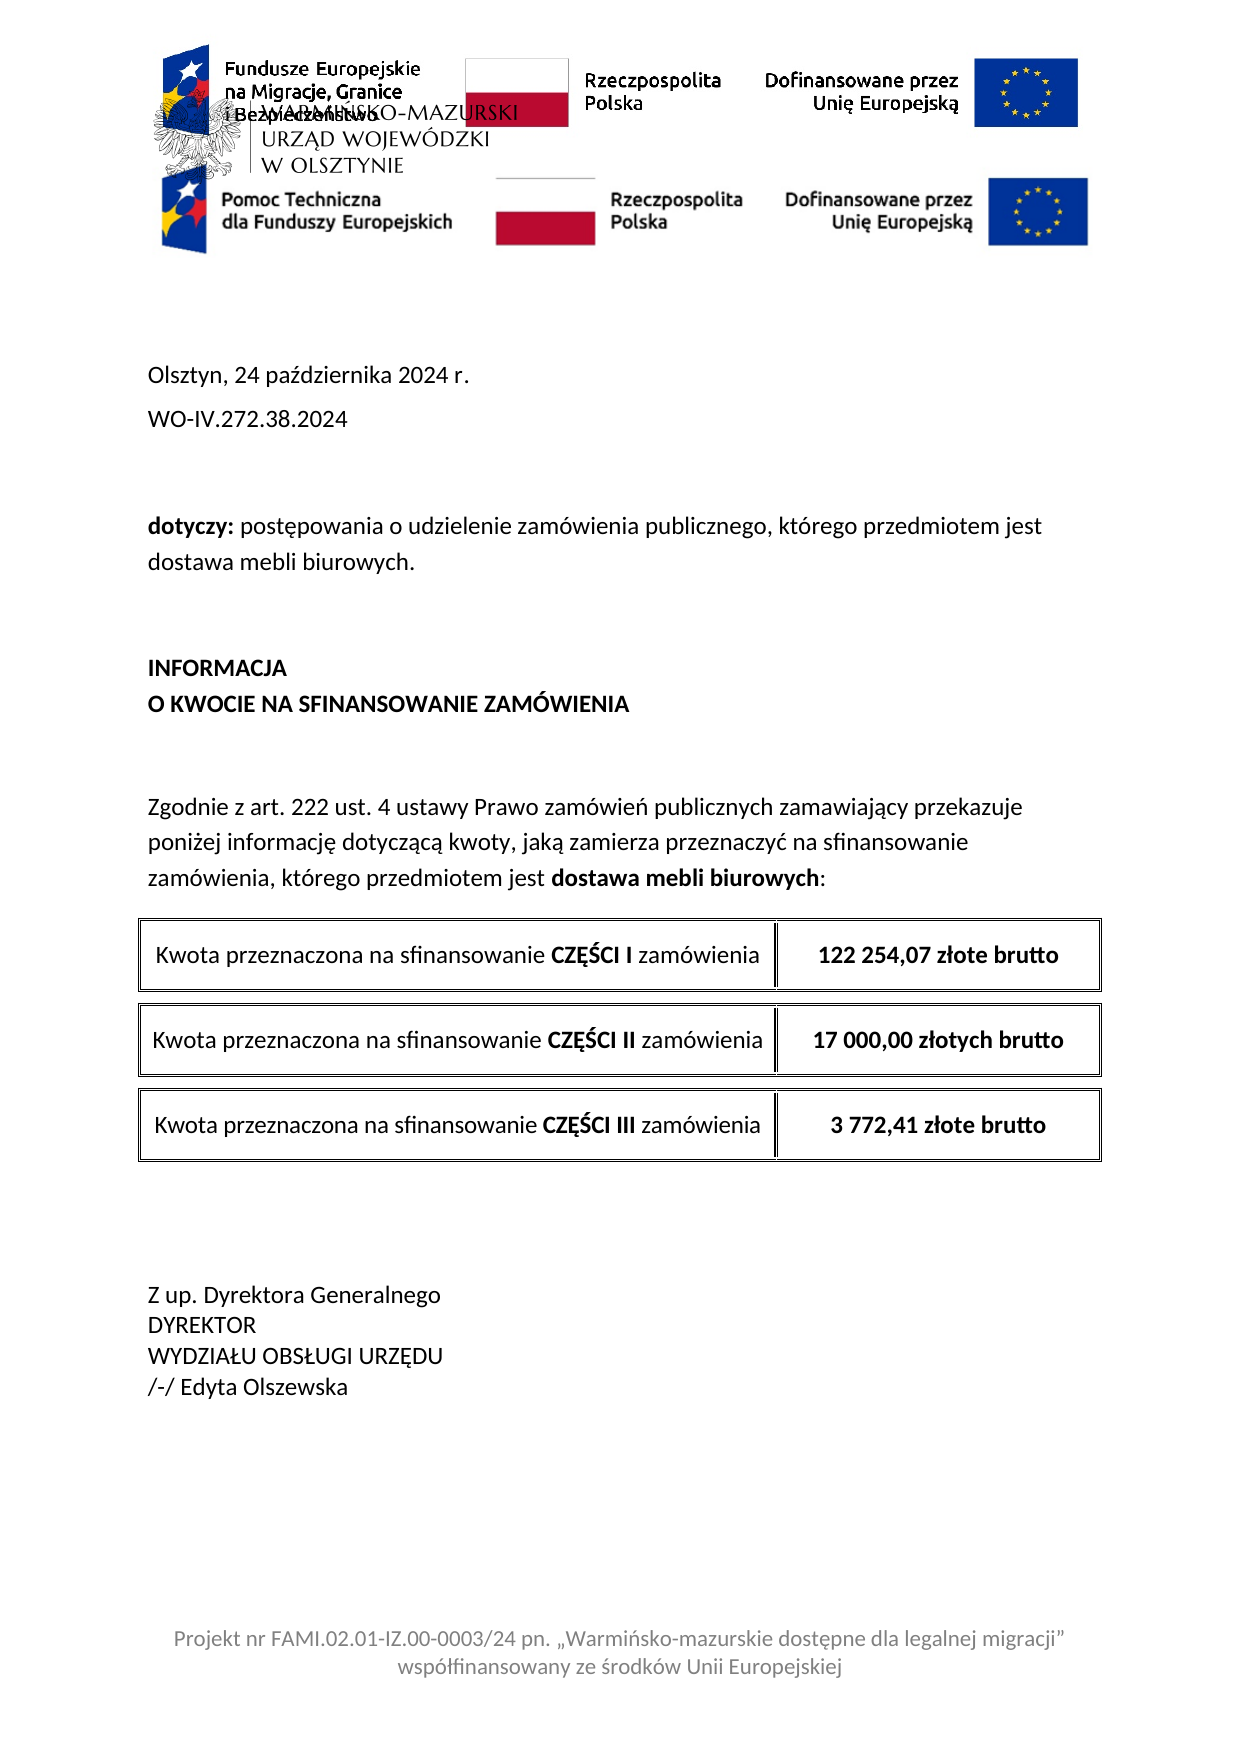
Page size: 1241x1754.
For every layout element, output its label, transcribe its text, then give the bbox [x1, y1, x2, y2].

text Olsztyn, 24 października 2024 r. [148, 354, 1092, 390]
picture [140, 22, 1110, 276]
table_header Kwota przeznaczona na sfinansowanie CZĘŚCI I zamówienia [141, 921, 776, 989]
text dotyczy: postępowania o udzielenie zamówienia publicznego, którego przedmiotem jest dostawa mebli biurowych. [148, 506, 1092, 576]
table_header 122 254,07 złote brutto [776, 921, 1099, 989]
text Z up. Dyrektora Generalnego [148, 1279, 1092, 1310]
subtitle O KWOCIE NA SFINANSOWANIE ZAMÓWIENIA [148, 683, 1092, 718]
subtitle INFORMACJA [148, 648, 1092, 683]
table_header Kwota przeznaczona na sfinansowanie CZĘŚCI III zamówienia [141, 1091, 776, 1159]
text Zgodnie z art. 222 ust. 4 ustawy Prawo zamówień publicznych zamawiający przekazuje poniżej informację dotyczącą kwoty, jaką zamierza przeznaczyć na sfinansowanie zamówienia, którego przedmiotem jest dostawa mebli biurowych: [148, 786, 1092, 892]
text DYREKTOR [148, 1310, 1092, 1340]
table_header Kwota przeznaczona na sfinansowanie CZĘŚCI II zamówienia [141, 1006, 776, 1074]
text WYDZIAŁU OBSŁUGI URZĘDU [148, 1340, 1092, 1371]
table_header 3 772,41 złote brutto [776, 1091, 1099, 1159]
text /-/ Edyta Olszewska [148, 1371, 1092, 1401]
table_header 17 000,00 złotych brutto [776, 1006, 1099, 1074]
text WO-IV.272.38.2024 [148, 398, 1092, 433]
